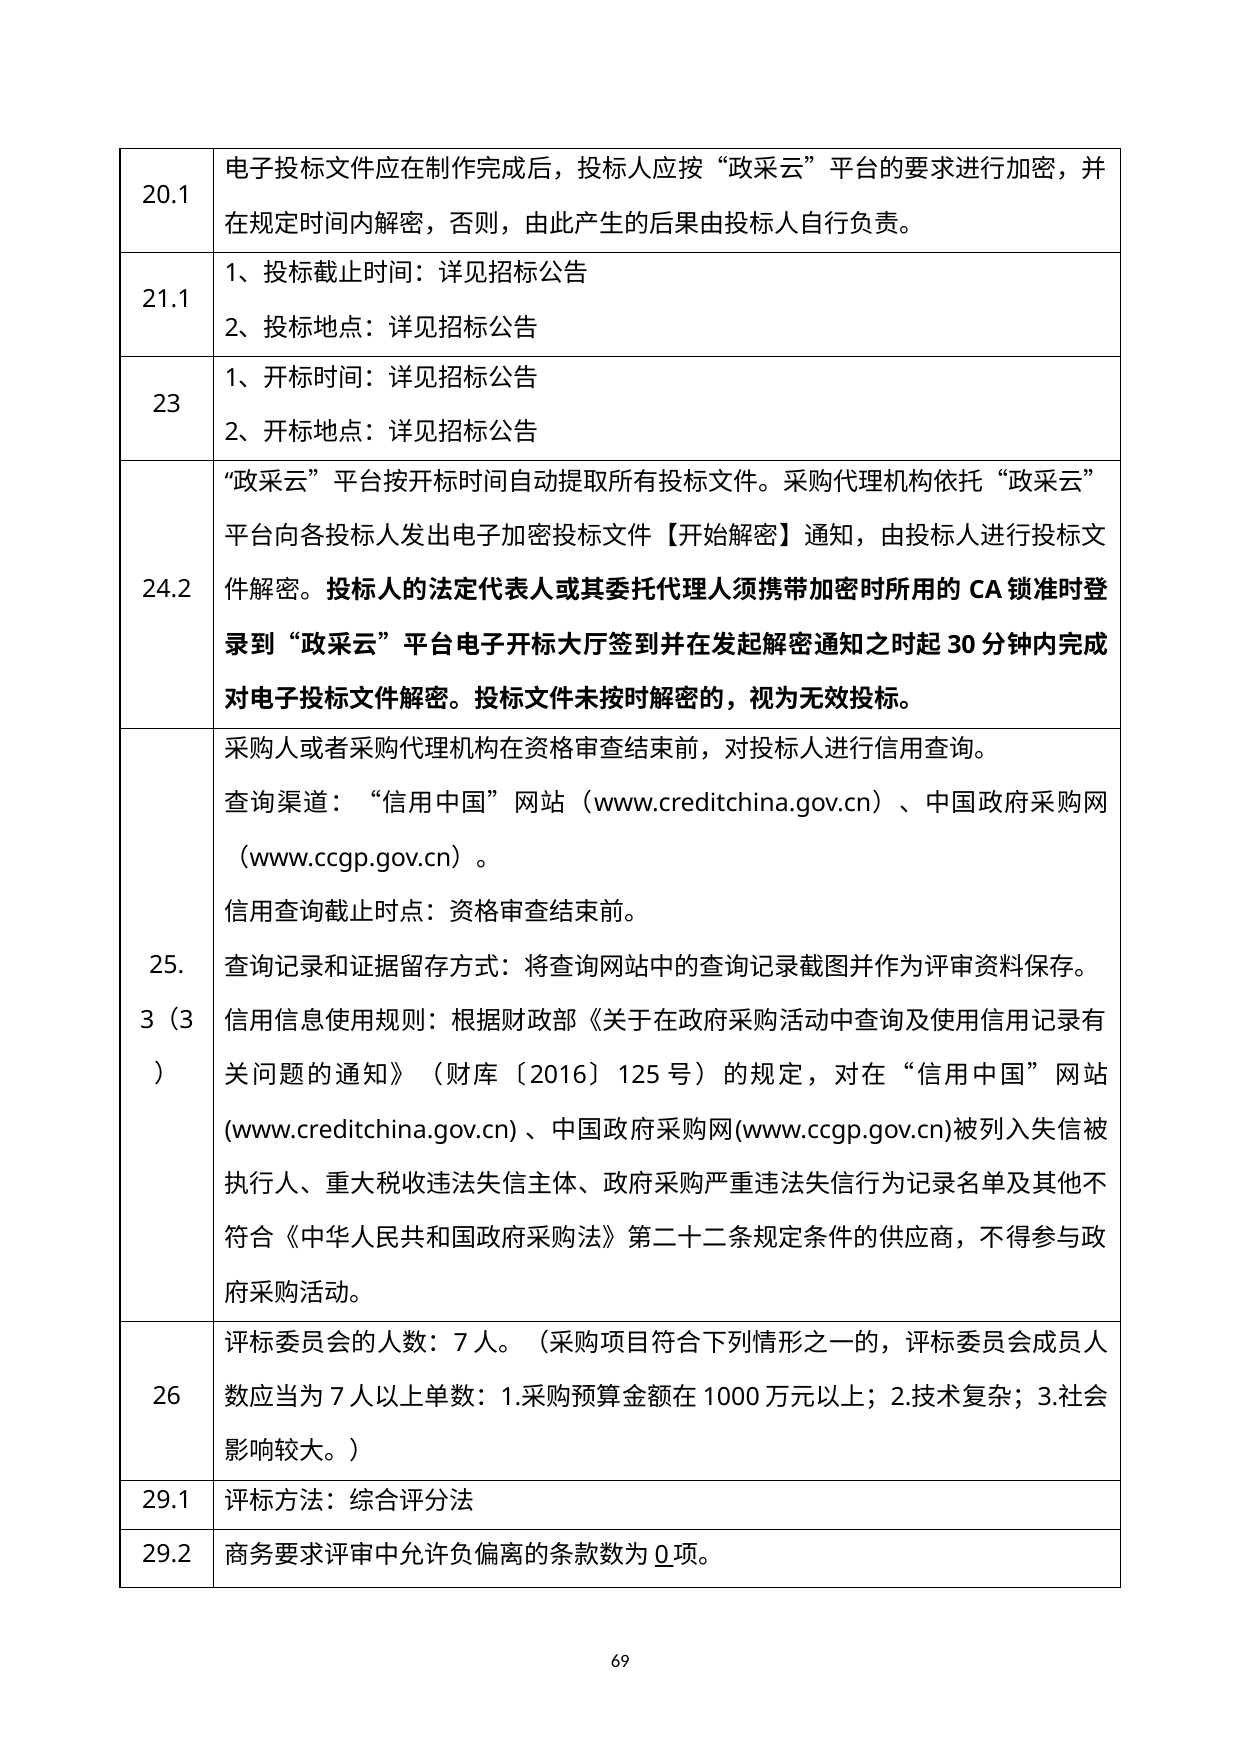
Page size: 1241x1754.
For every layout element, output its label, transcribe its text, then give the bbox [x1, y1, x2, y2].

table_cell 26 [121, 1322, 213, 1479]
table_cell “政采云”平台按开标时间自动提取所有投标文件。采购代理机构依托“政采云”平台向各投标人发出电子加密投标文件【开始解密】通知，由投标人进行投标文件解密。投标人的法定代表人或其委托代理人须携带加密时所用的CA锁准时登录到“政采云”平台电子开标大厅签到并在发起解密通知之时起30分钟内完成对电子投标文件解密。投标文件未按时解密的，视为无效投标。 [214, 461, 1120, 727]
table_cell 评标方法：综合评分法 [214, 1481, 1120, 1529]
table_cell 29.2 [121, 1530, 213, 1587]
table_cell 29.1 [121, 1481, 213, 1529]
table_cell 1、开标时间：详见招标公告 2、开标地点：详见招标公告 [214, 357, 1120, 460]
table_cell 25.3（3） [121, 729, 213, 1321]
table_cell 电子投标文件应在制作完成后，投标人应按“政采云”平台的要求进行加密，并在规定时间内解密，否则，由此产生的后果由投标人自行负责。 [214, 149, 1120, 252]
table_cell 24.2 [121, 461, 213, 727]
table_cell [214, 1530, 1120, 1587]
table_cell 1、投标截止时间：详见招标公告 2、投标地点：详见招标公告 [214, 253, 1120, 356]
table_cell 21.1 [121, 253, 213, 356]
table_cell 20.1 [121, 149, 213, 252]
table_cell 评标委员会的人数：7人。（采购项目符合下列情形之一的，评标委员会成员人数应当为7人以上单数：1.采购预算金额在1000万元以上；2.技术复杂；3.社会影响较大。） [214, 1322, 1120, 1479]
table_cell 23 [121, 357, 213, 460]
table_cell 采购人或者采购代理机构在资格审查结束前，对投标人进行信用查询。 查询渠道：“信用中国”网站（www.creditchina.gov.cn）、中国政府采购网（www.ccgp.gov.cn）。 信用查询截止时点：资格审查结束前。 查询记录和证据留存方式：将查询网站中的查询记录截图并作为评审资料保存。 信用信息使用规则：根据财政部《关于在政府采购活动中查询及使用信用记录有关问题的通知》（财库〔2016〕125号）的规定，对在“信用中国”网站(www.creditchina.gov.cn) 、中国政府采购网(www.ccgp.gov.cn)被列入失信被执行人、重大税收违法失信主体、政府采购严重违法失信行为记录名单及其他不符合《中华人民共和国政府采购法》第二十二条规定条件的供应商，不得参与政府采购活动。 [214, 729, 1120, 1321]
